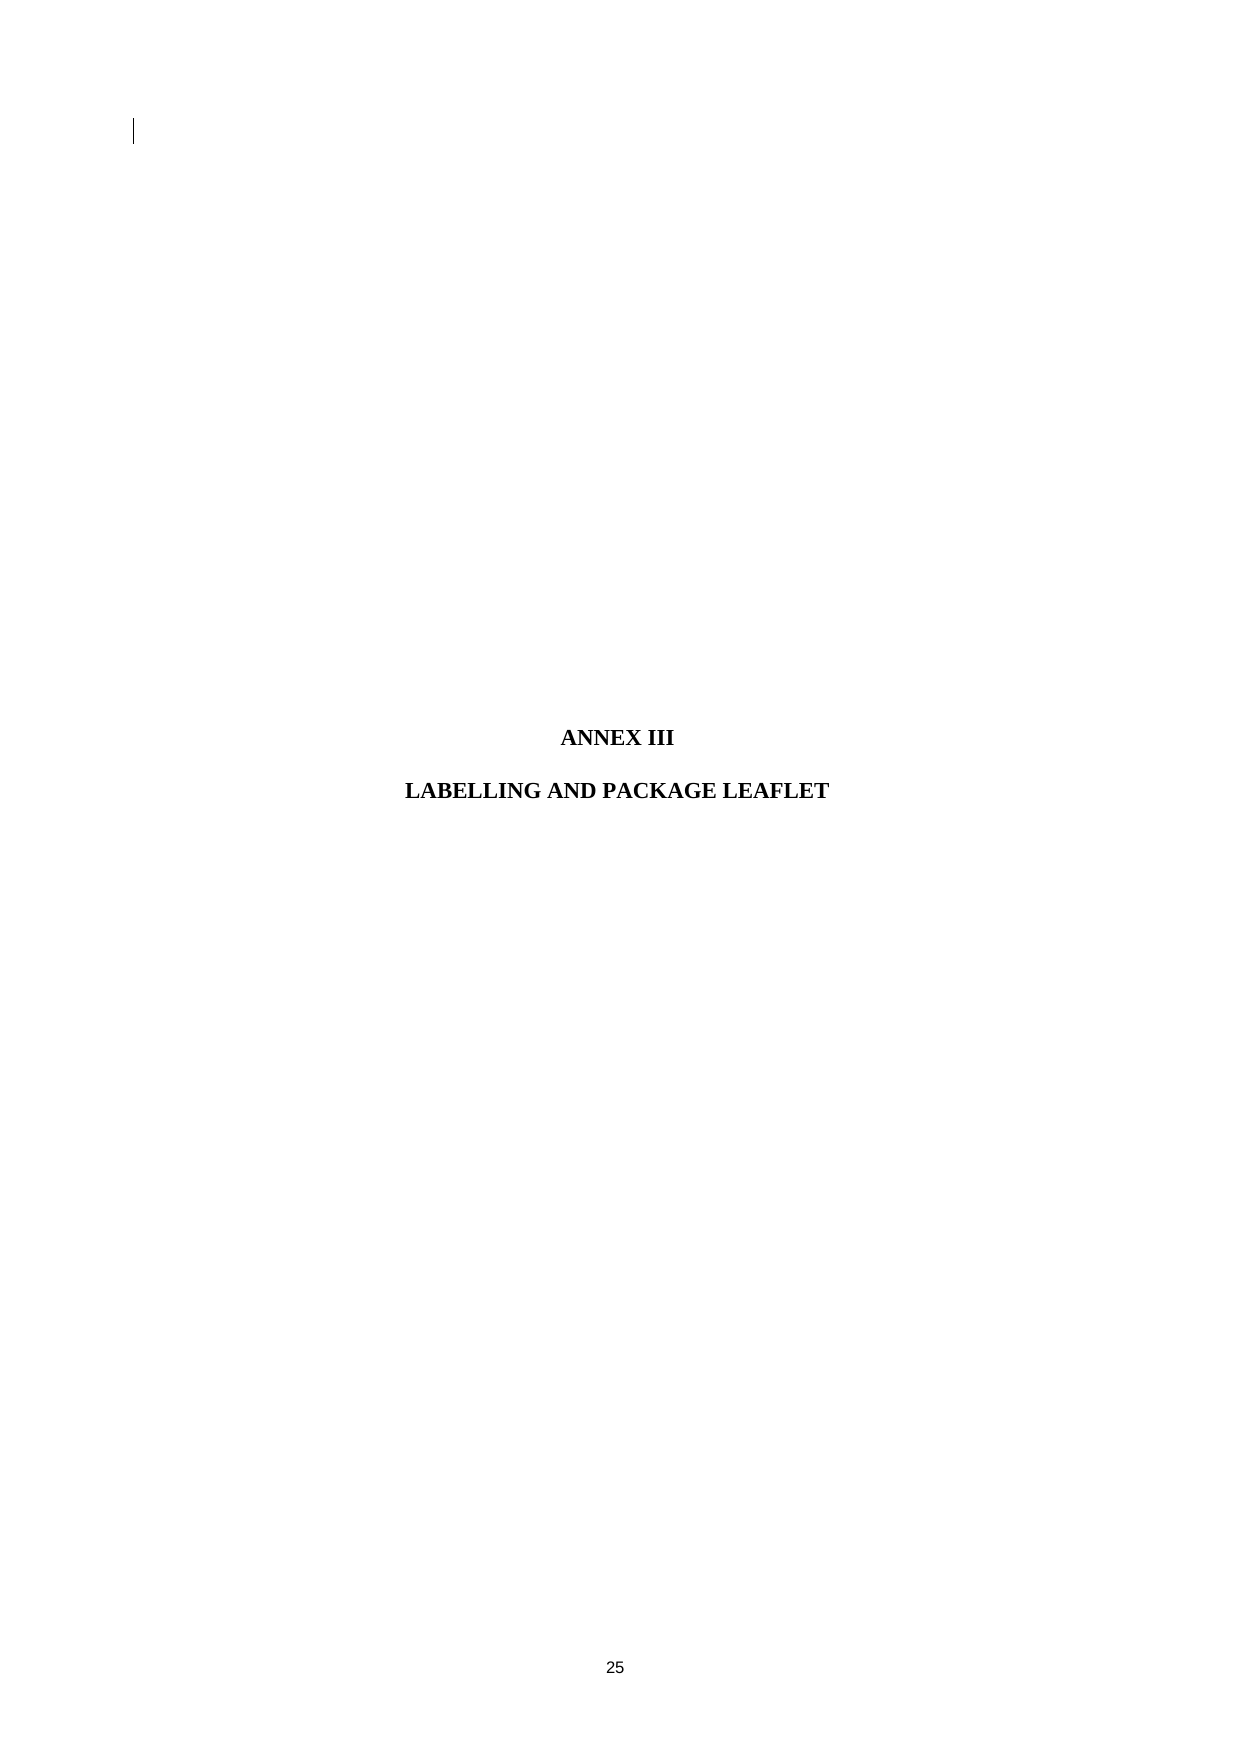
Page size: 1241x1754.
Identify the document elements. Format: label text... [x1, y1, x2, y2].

text LABELLING AND PACKAGE LEAFLET [148, 777, 1092, 803]
text ANNEX III [148, 724, 1092, 751]
